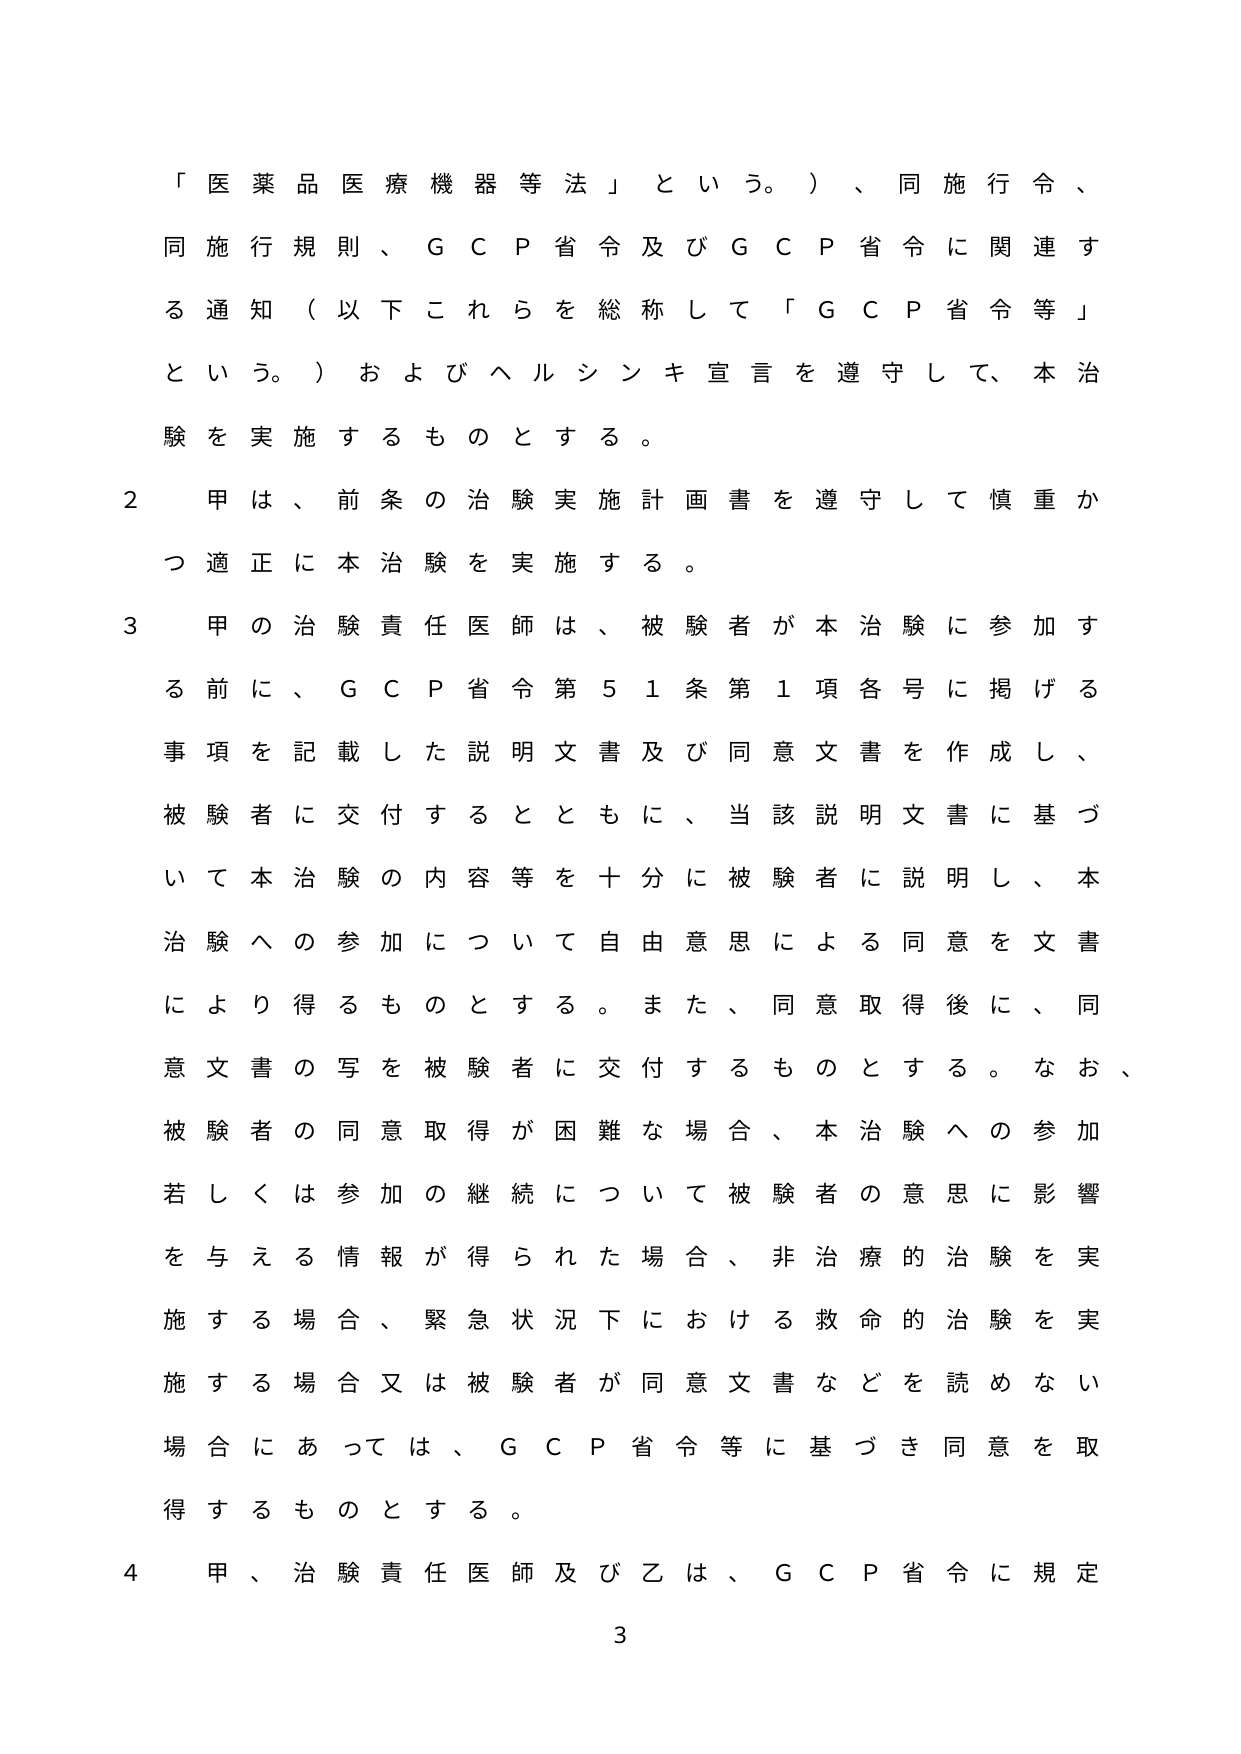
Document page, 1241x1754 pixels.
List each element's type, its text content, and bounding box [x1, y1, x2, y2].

text ２ 甲は、前条の治験実施計画書を遵守して慎重かつ適正に本治験を実施する。 [119, 467, 1121, 593]
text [119, 1540, 1121, 1603]
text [119, 151, 1121, 467]
text ３ 甲の治験責任医師は、被験者が本治験に参加する前に、ＧＣＰ省令第５１条第１項各号に掲げる事項を記載した説明文書及び同意文書を作成し、被験者に交付するとともに、当該説明文書に基づいて本治験の内容等を十分に被験者に説明し、本治験への参加について自由意思による同意を文書により得るものとする。また、同意取得後に、同意文書の写を被験者に交付するものとする。なお、被験者の同意取得が困難な場合、本治験への参加若しくは参加の継続について被験者の意思に影響を与える情報が得られた場合、非治療的治験を実施する場合、緊急状況下における救命的治験を実施する場合又は被験者が同意文書などを読めない場合にあっては、ＧＣＰ省令等に基づき同意を取得するものとする。 [119, 593, 1121, 1540]
